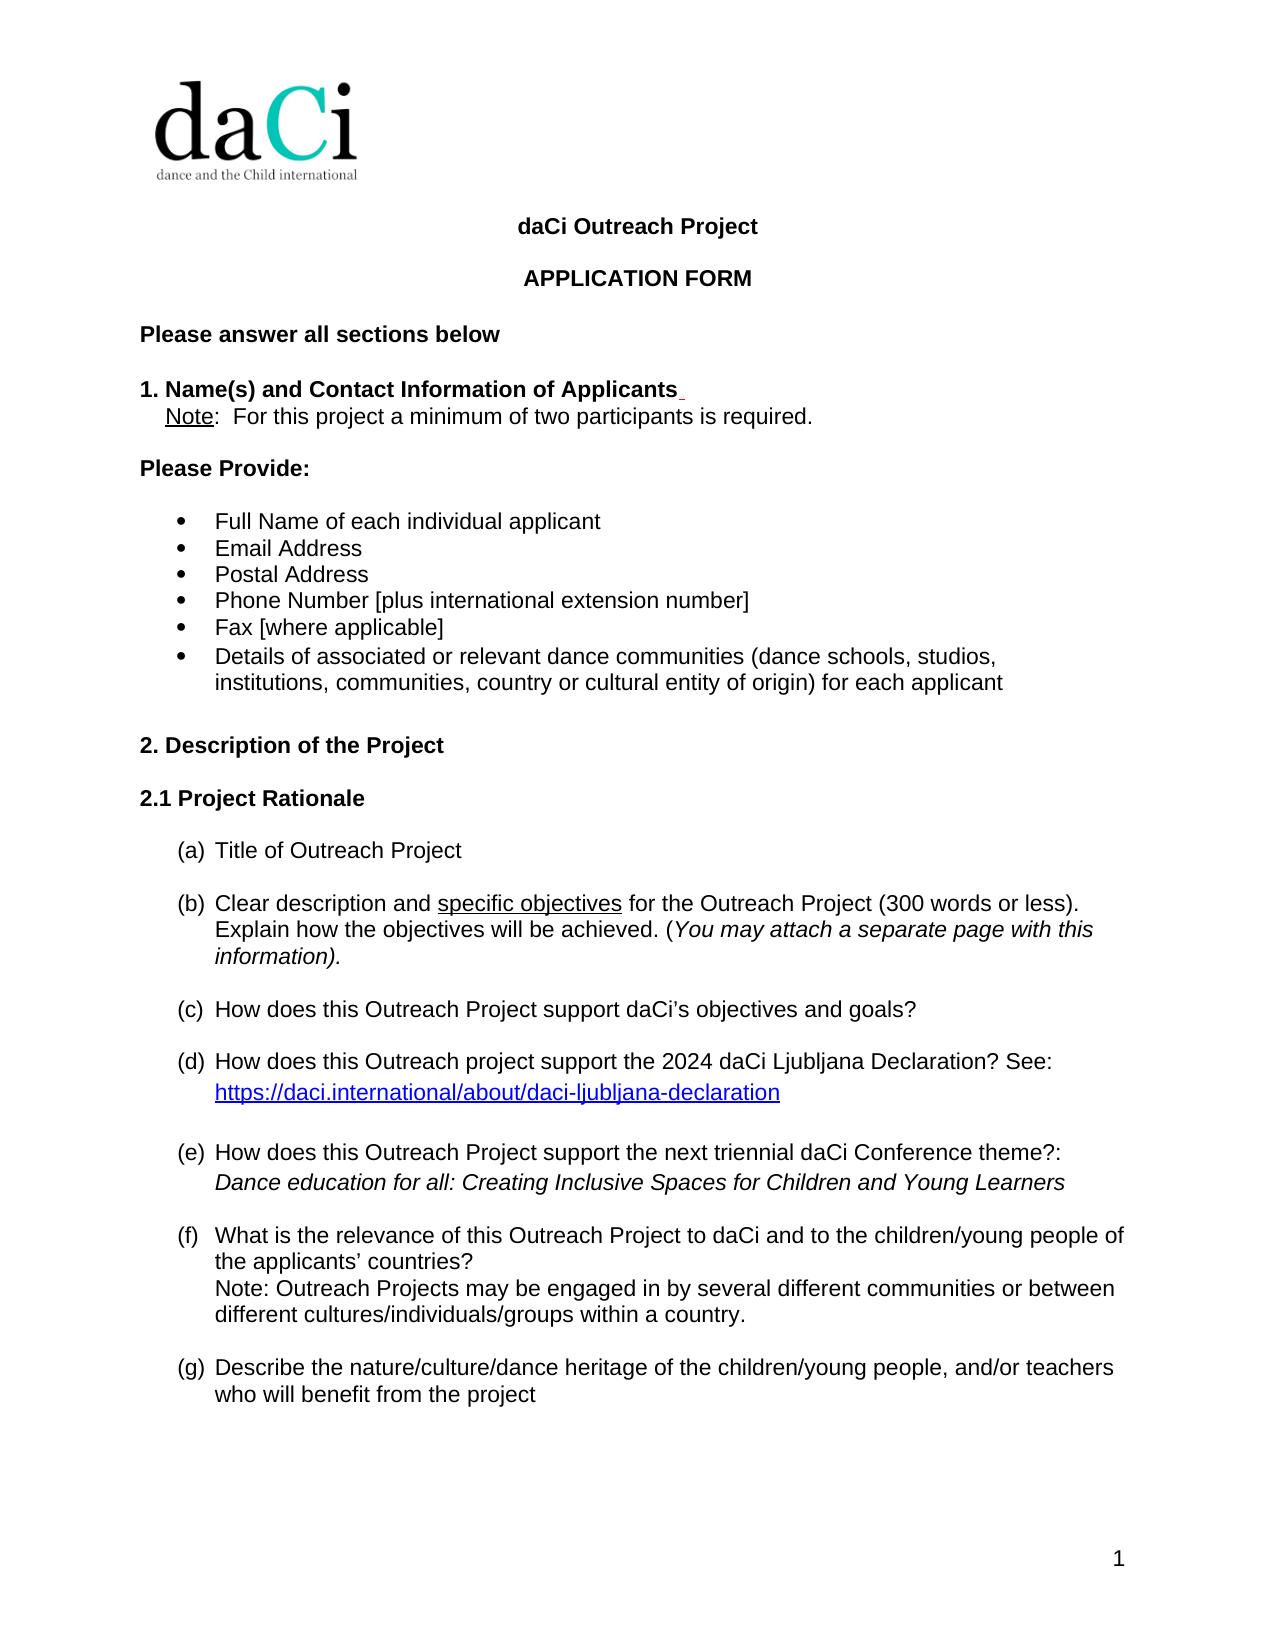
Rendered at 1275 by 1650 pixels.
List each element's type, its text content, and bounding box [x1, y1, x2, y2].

list Full Name of each individual applicant [177, 508, 1142, 534]
list Title of Outreach Project [177, 837, 1142, 864]
subtitle daCi Outreach Project [173, 213, 1102, 239]
list How does this Outreach project support the 2024 daCi Ljubljana Declaration? See: https://daci.international/about/daci-ljubljana-declaration [177, 1048, 1054, 1105]
list Phone Number [plus international extension number] [177, 587, 1142, 613]
list Postal Address [177, 561, 1142, 587]
subtitle 2.1 Project Rationale [139, 785, 1142, 811]
title APPLICATION FORM [173, 265, 1102, 292]
text Note: For this project a minimum of two participants is required. [139, 403, 1142, 429]
list Fax [where applicable] [177, 613, 1142, 640]
text 1. Name(s) and Contact Information of Applicants [139, 376, 1142, 403]
list Note: Outreach Projects may be engaged in by several different communities or between different cultures/individuals/groups within a country. [214, 1274, 1142, 1327]
picture [154, 80, 358, 180]
list What is the relevance of this Outreach Project to daCi and to the children/young people of the applicants’ countries? [177, 1222, 1142, 1274]
subtitle 2. Description of the Project [139, 732, 1142, 758]
list Describe the nature/culture/dance heritage of the children/young people, and/or teachers who will benefit from the project [177, 1354, 1142, 1407]
list Email Address [177, 534, 1142, 561]
text Please Provide: [139, 455, 1142, 482]
text Please answer all sections below [139, 321, 1102, 347]
list Details of associated or relevant dance communities (dance schools, studios, institutions, communities, country or cultural entity of origin) for each applicant [177, 643, 1102, 695]
list Clear description and specific objectives for the Outreach Project (300 words or less). Explain how the objectives will be achieved. (You may attach a separate page with this information). [177, 890, 1142, 969]
text Dance education for all: Creating Inclusive Spaces for Children and Young Learners [139, 1169, 1142, 1196]
list How does this Outreach Project support daCi’s objectives and goals? [177, 996, 1142, 1022]
list How does this Outreach Project support the next triennial daCi Conference theme?: [177, 1139, 1094, 1165]
